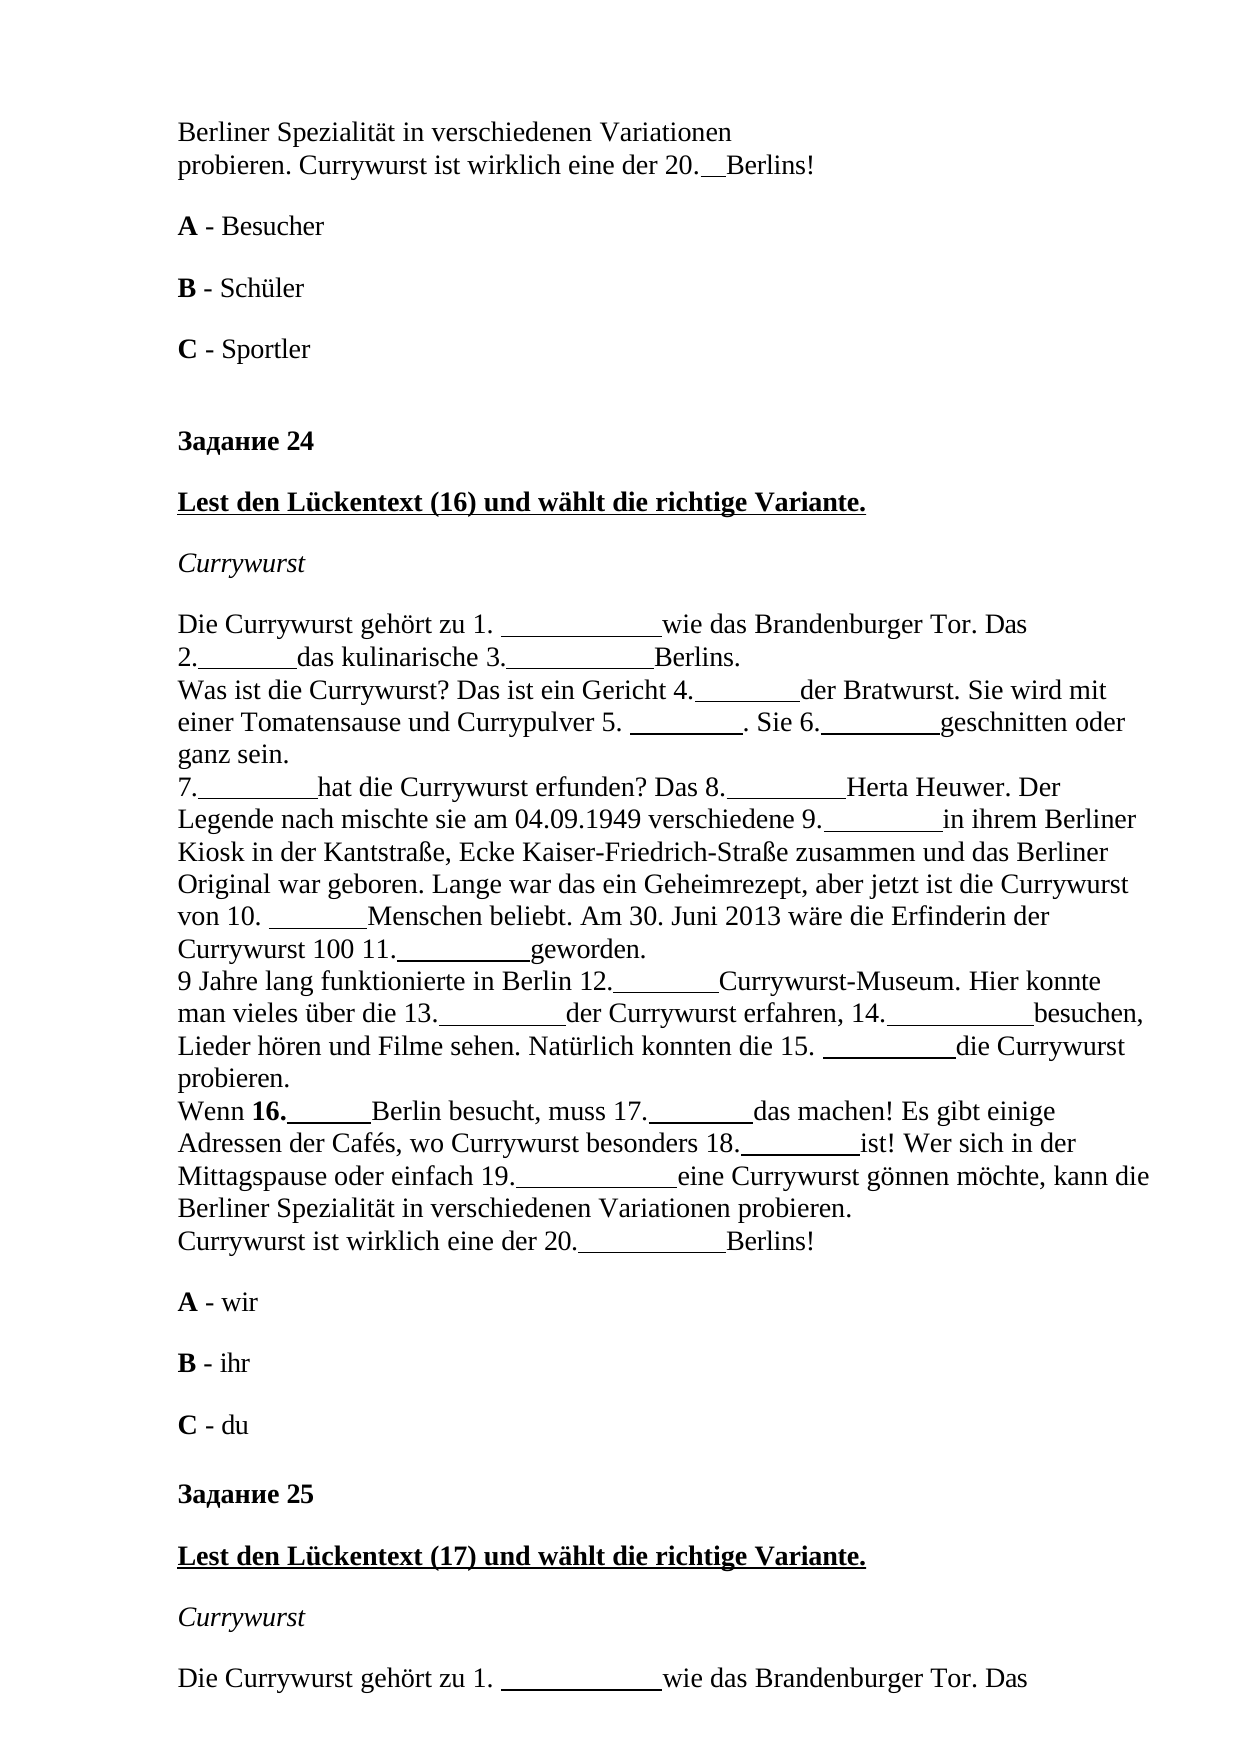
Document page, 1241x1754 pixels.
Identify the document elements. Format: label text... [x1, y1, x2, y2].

text Berliner Spezialität in verschiedenen Variationen probieren. Currywurst ist wirklich eine der 20. Berlins! [177, 115, 854, 180]
text Mittagspause oder einfach 19. eine Currywurst gönnen möchte, kann die Berliner Spezialität in verschiedenen Variationen probieren. [177, 1159, 1150, 1223]
text Lest den Lückentext (17) und wählt die richtige Variante. [177, 1539, 1167, 1572]
text Currywurst ist wirklich eine der 20. Berlins! [177, 1223, 1167, 1256]
text 2. das kulinarische 3. Berlins. [177, 640, 1167, 672]
text A - wir [177, 1285, 1167, 1317]
text Die Currywurst gehört zu 1. wie das Brandenburger Tor. Das [177, 1662, 1167, 1694]
text C - Sportler [177, 333, 1167, 365]
text Was ist die Currywurst? Das ist ein Gericht 4. der Bratwurst. Sie wird mit einer Tomatensause und Currypulver 5. . Sie 6. geschnitten oder ganz sein. [177, 673, 1126, 770]
text Die Currywurst gehört zu 1. wie das Brandenburger Tor. Das [177, 608, 1167, 640]
text Currywurst [177, 546, 1167, 579]
text B - ihr [177, 1347, 1167, 1379]
text Wenn 16. Berlin besucht, muss 17. das machen! Es gibt einige Adressen der Cafés, wo Currywurst besonders 18. ist! Wer sich in der [177, 1094, 1076, 1159]
text A - Besucher [177, 209, 1167, 242]
text Currywurst [177, 1600, 1167, 1632]
text Lest den Lückentext (16) und wählt die richtige Variante. [177, 486, 1167, 518]
text Задание 24 [177, 424, 1167, 456]
text B - Schüler [177, 271, 1167, 303]
text Задание 25 [177, 1477, 1167, 1510]
text C - du [177, 1408, 1167, 1441]
text 7. hat die Currywurst erfunden? Das 8. Herta Heuwer. Der Legende nach mischte sie am 04.09.1949 verschiedene 9. in ihrem Berliner Kiosk in der Kantstraße, Ecke Kaiser-Friedrich-Straße zusammen und das Berliner Original war geboren. Lange war das ein Geheimrezept, aber jetzt ist die Currywurst von 10. Menschen beliebt. Am 30. Juni 2013 wäre die Erfinderin der Currywurst 100 11. geworden. [177, 770, 1137, 964]
text man vieles über die 13. der Currywurst erfahren, 14. besuchen, Lieder hören und Filme sehen. Natürlich konnten die 15. die Currywurst probieren. [177, 997, 1146, 1094]
text 9 Jahre lang funktionierte in Berlin 12. Currywurst-Museum. Hier konnte [177, 964, 1167, 997]
